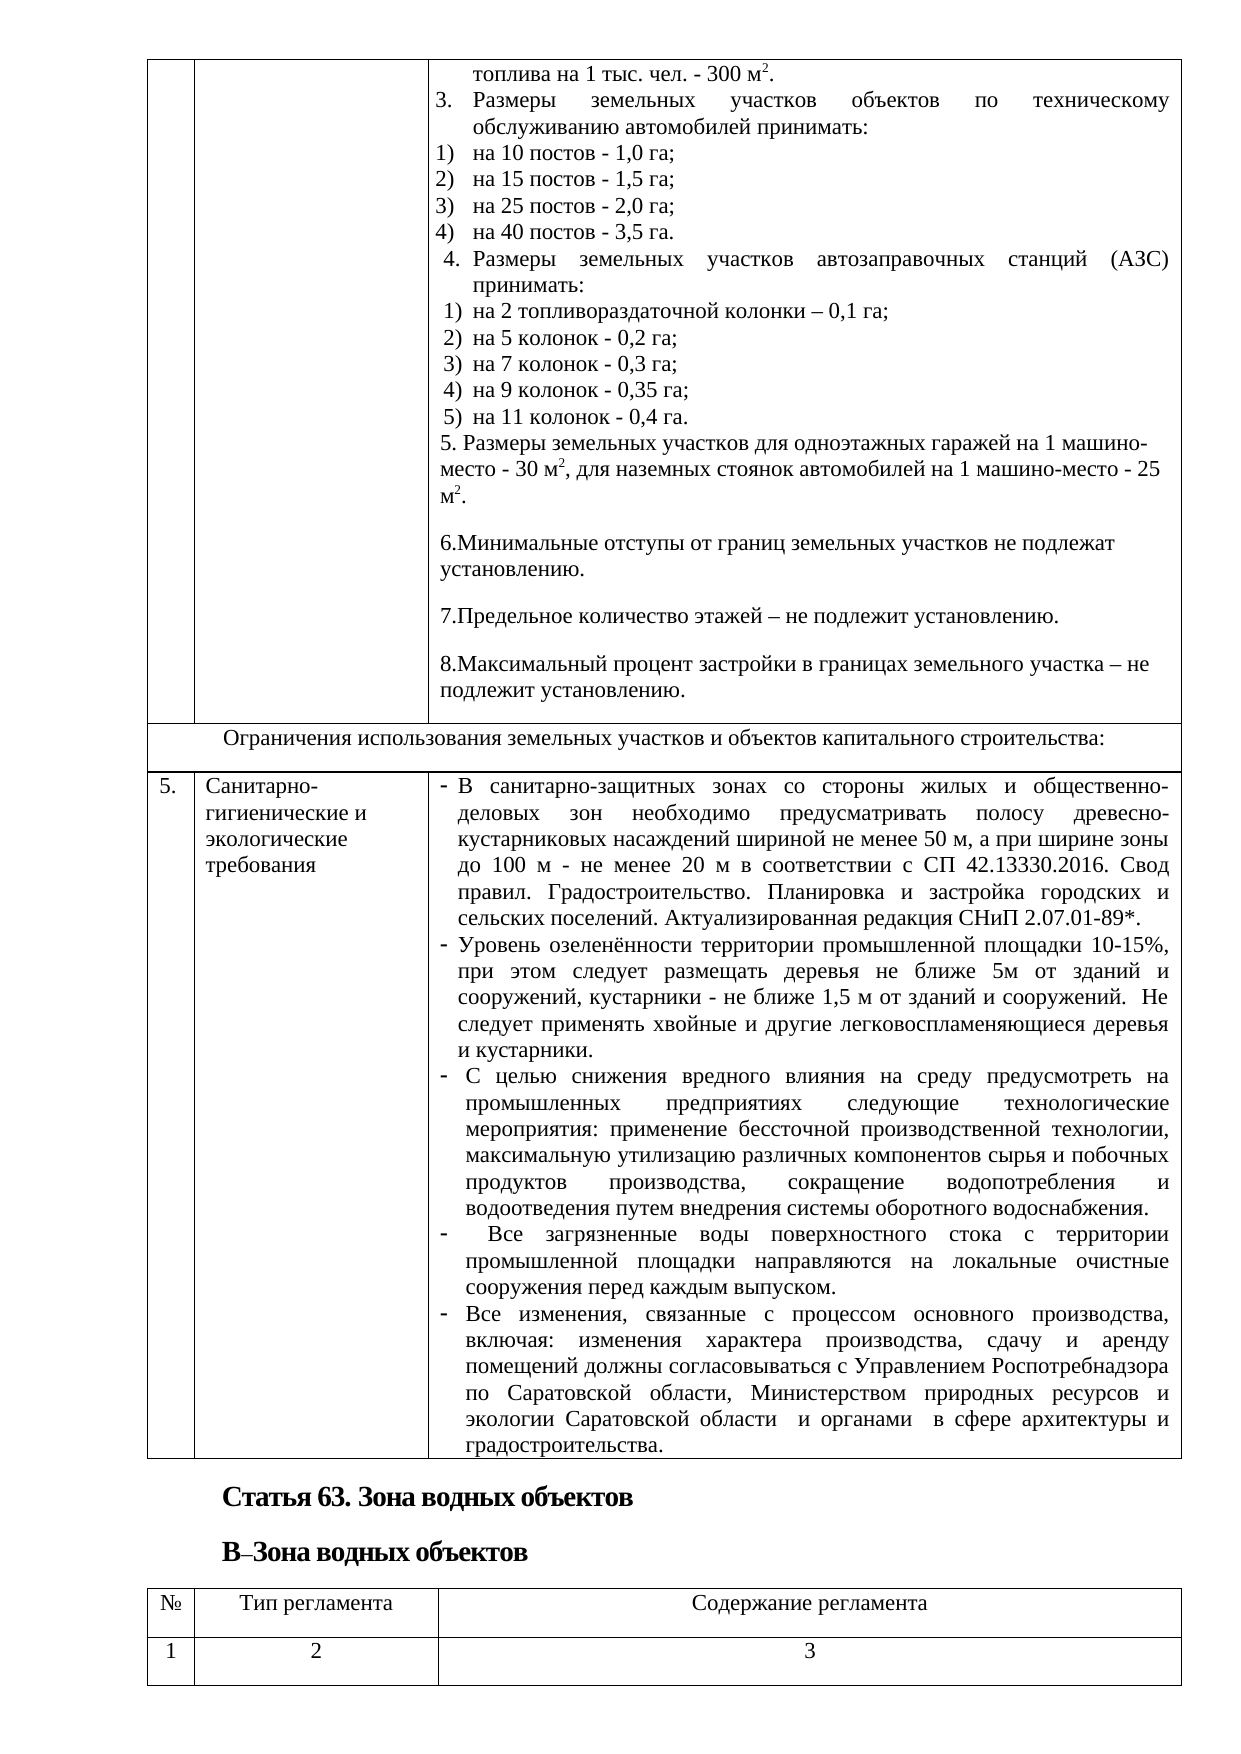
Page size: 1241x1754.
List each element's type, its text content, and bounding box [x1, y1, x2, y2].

table_header № [148, 1589, 194, 1637]
text В–Зона водных объектов [148, 1534, 1152, 1567]
table_cell 5. [148, 773, 194, 1458]
table_header Тип регламента [195, 1589, 438, 1637]
table_cell 4. [148, 60, 194, 723]
table_cell Ограничения использования земельных участков и объектов капитального строительства: [148, 724, 1181, 771]
table_cell 2 [195, 1638, 438, 1685]
table_cell 3 [439, 1638, 1181, 1685]
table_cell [195, 60, 428, 723]
table_header Содержание регламента [439, 1589, 1181, 1637]
table_cell Санитарно-гигиенические и экологические требования [195, 773, 428, 1458]
table_cell В санитарно-защитных зонах со стороны жилых и общественно-деловых зон необходимо предусматривать полосу древесно-кустарниковых насаждений шириной не менее 50 м, а при ширине зоны до 100 м - не менее 20 м в соответствии с СП 42.13330.2016. Свод правил. Градостроительство. Планировка и застройка городских и сельских поселений. Актуализированная редакция СНиП 2.07.01-89*. Уровень озеленённости территории промышленной площадки 10-15%, при этом следует размещать деревья не ближе 5м от зданий и сооружений, кустарники - не ближе 1,5 м от зданий и сооружений. Не следует применять хвойные и другие легковоспламеняющиеся деревья и кустарники. С целью снижения вредного влияния на среду предусмотреть на промышленных предприятиях следующие технологические мероприятия: применение бессточной производственной технологии, максимальную утилизацию различных компонентов сырья и побочных продуктов производства, сокращение водопотребления и водоотведения путем внедрения системы оборотного водоснабжения. Все загрязненные воды поверхностного стока с территории промышленной площадки направляются на локальные очистные сооружения перед каждым выпуском. Все изменения, связанные с процессом основного производства, включая: изменения характера производства, сдачу и аренду помещений должны согласовываться с Управлением Роспотребнадзора по Саратовской области, Министерством природных ресурсов и экологии Саратовской области и органами в сфере архитектуры и градостроительства. [429, 773, 1181, 1458]
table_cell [429, 60, 1181, 723]
table_cell 1 [148, 1638, 194, 1685]
text Статья 63. Зона водных объектов [148, 1479, 1152, 1513]
